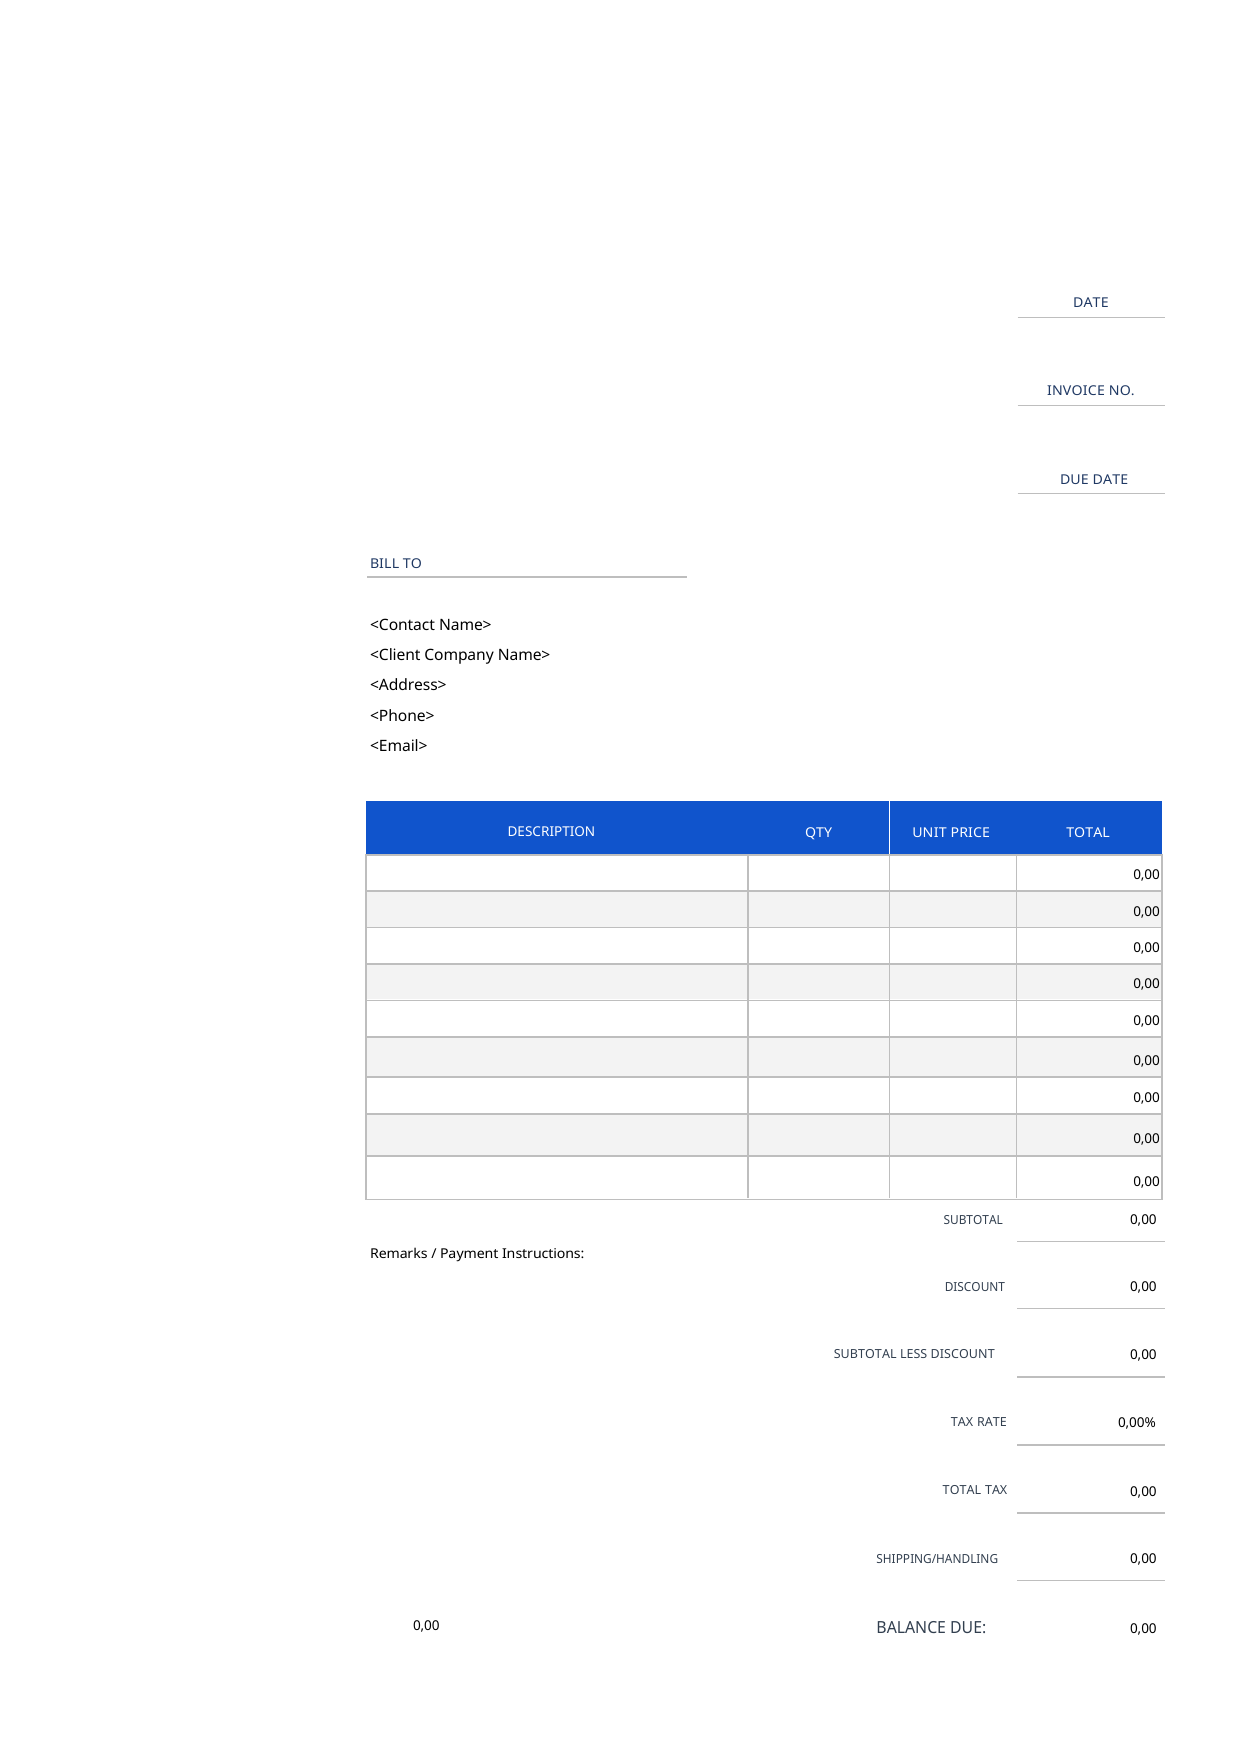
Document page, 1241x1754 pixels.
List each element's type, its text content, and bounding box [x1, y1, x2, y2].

table_cell 0,00 [1017, 1115, 1161, 1155]
table_cell [367, 892, 747, 927]
table_cell [367, 1038, 747, 1076]
table_cell 0,00 [1017, 1038, 1161, 1076]
table_cell 0,00 [1017, 928, 1161, 963]
table_header UNIT PRICE [890, 801, 1016, 854]
table_cell [890, 928, 1016, 963]
table_cell [749, 1078, 889, 1113]
text TOTAL TAX 0,00 [942, 1481, 1176, 1500]
text <Client Company Name> [370, 644, 1176, 665]
table_cell [749, 1115, 889, 1155]
text <Email> [370, 735, 1176, 756]
table_cell [367, 1157, 747, 1198]
text BILL TO [370, 554, 1176, 573]
text SUBTOTAL LESS DISCOUNT 0,00 [833, 1345, 1176, 1363]
table_cell [890, 1157, 1016, 1198]
table_cell [367, 856, 747, 890]
table_cell [367, 1078, 747, 1113]
text 0,00 [413, 1587, 590, 1634]
table_cell [749, 965, 889, 999]
table_cell [890, 965, 1016, 999]
table_cell [890, 1115, 1016, 1155]
table_header TOTAL [1016, 801, 1162, 854]
table_cell [367, 1115, 747, 1155]
text <Phone> [370, 704, 1176, 726]
text DISCOUNT 0,00 [944, 1277, 1176, 1296]
table_cell [890, 1078, 1016, 1113]
table_cell [367, 965, 747, 999]
text <Contact Name> [370, 613, 1176, 634]
table_cell 0,00 [1017, 965, 1161, 999]
text <Address> [370, 674, 1176, 695]
text Remarks / Payment Instructions: [370, 1243, 590, 1262]
table_cell [367, 1001, 747, 1036]
table_cell [367, 928, 747, 963]
table_cell [749, 892, 889, 927]
table_cell 0,00 [1017, 892, 1161, 927]
text INVOICE NO. [1043, 381, 1138, 400]
text TAX RATE 0,00% [951, 1413, 1176, 1432]
text DATE [1043, 293, 1138, 312]
table_cell 0,00 [1017, 1078, 1161, 1113]
table_cell [749, 1001, 889, 1036]
table_cell 0,00 [1017, 1001, 1161, 1036]
table_cell [890, 856, 1016, 890]
table_cell [890, 1038, 1016, 1076]
table_cell 0,00 [1017, 1157, 1161, 1198]
table_header DESCRIPTION QTY [366, 801, 889, 854]
table_cell 0,00 [1017, 856, 1161, 890]
text BALANCE DUE: 0,00 [876, 1616, 1176, 1638]
text SHIPPING/HANDLING 0,00 [876, 1549, 1176, 1567]
text SUBTOTAL 0,00 [943, 1210, 1176, 1229]
table_cell [749, 1038, 889, 1076]
table_cell [749, 1157, 889, 1198]
table_cell [749, 856, 889, 890]
table_cell [890, 892, 1016, 927]
text DUE DATE [64, 469, 1128, 488]
table_cell [749, 928, 889, 963]
table_cell [890, 1001, 1016, 1036]
